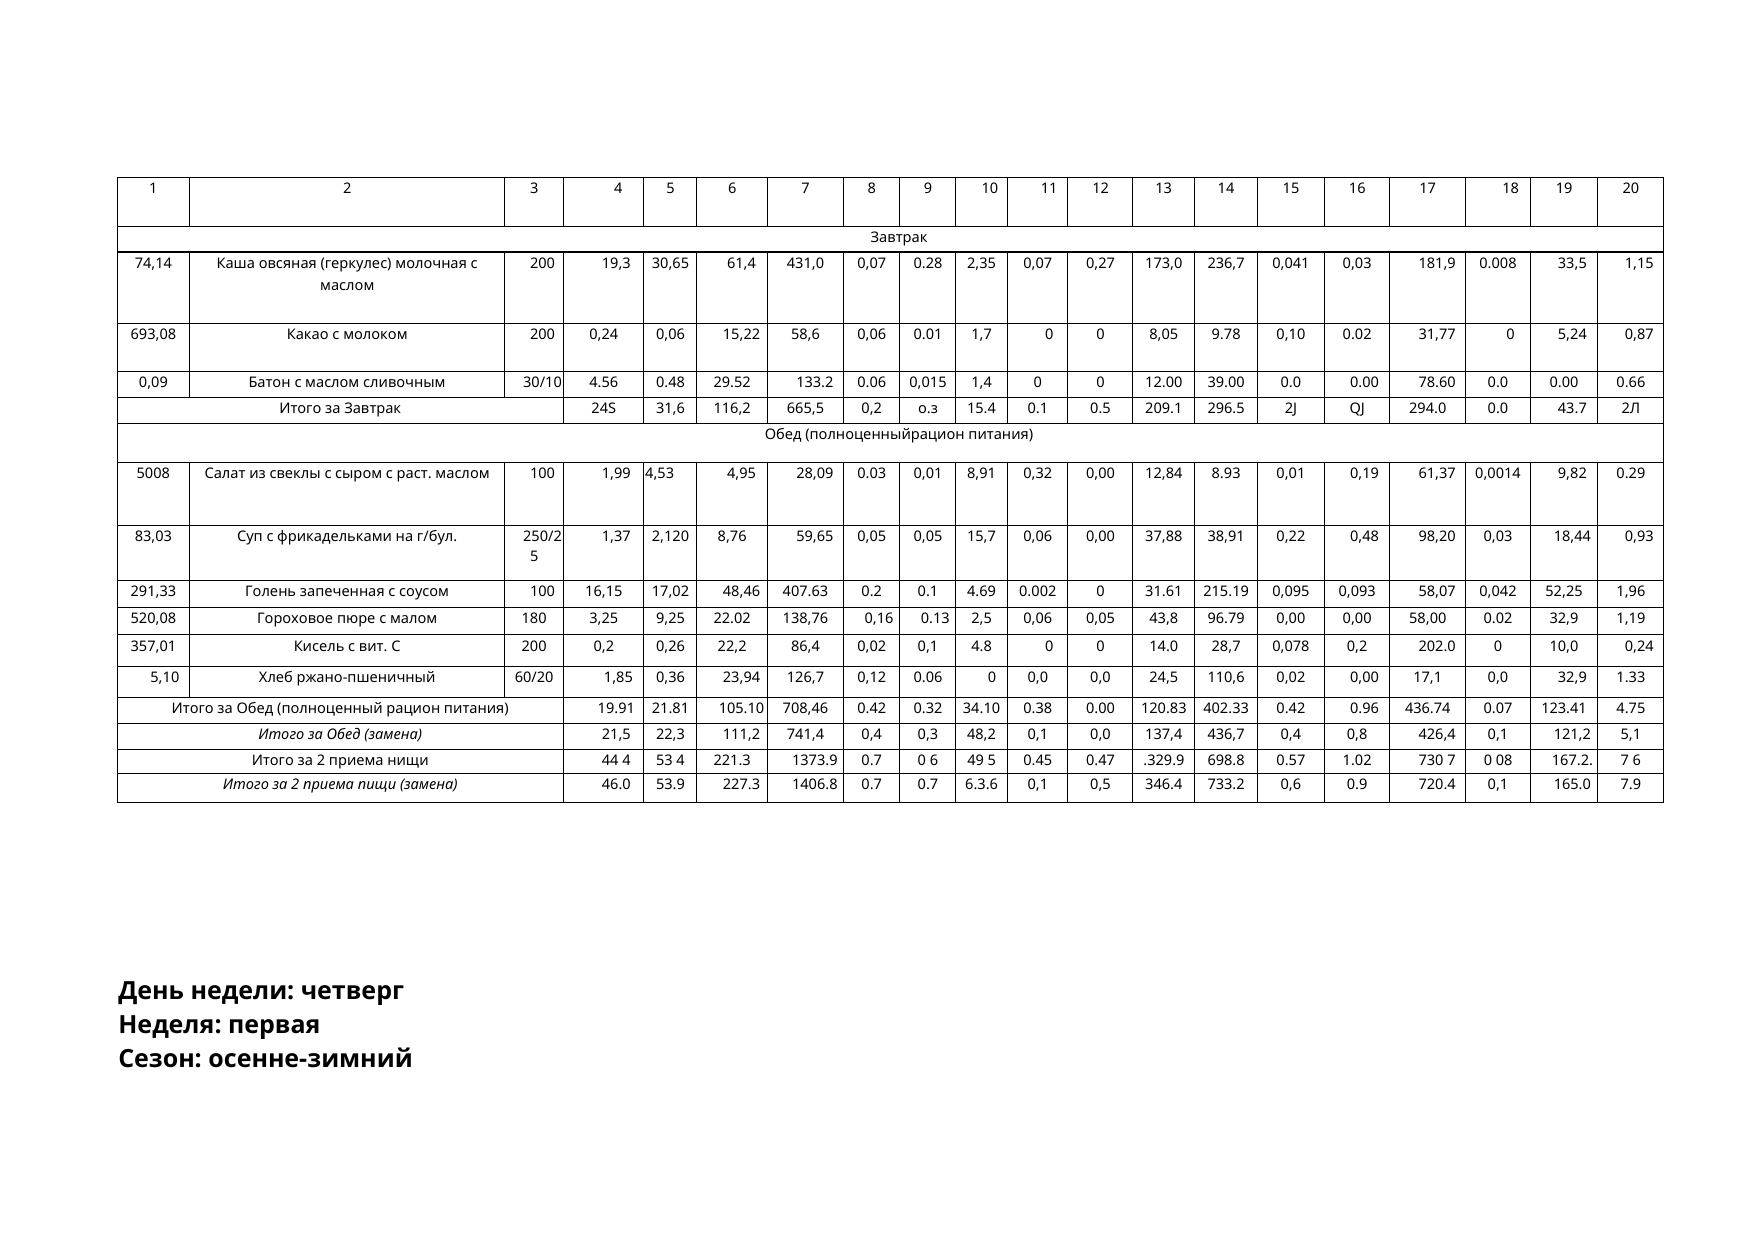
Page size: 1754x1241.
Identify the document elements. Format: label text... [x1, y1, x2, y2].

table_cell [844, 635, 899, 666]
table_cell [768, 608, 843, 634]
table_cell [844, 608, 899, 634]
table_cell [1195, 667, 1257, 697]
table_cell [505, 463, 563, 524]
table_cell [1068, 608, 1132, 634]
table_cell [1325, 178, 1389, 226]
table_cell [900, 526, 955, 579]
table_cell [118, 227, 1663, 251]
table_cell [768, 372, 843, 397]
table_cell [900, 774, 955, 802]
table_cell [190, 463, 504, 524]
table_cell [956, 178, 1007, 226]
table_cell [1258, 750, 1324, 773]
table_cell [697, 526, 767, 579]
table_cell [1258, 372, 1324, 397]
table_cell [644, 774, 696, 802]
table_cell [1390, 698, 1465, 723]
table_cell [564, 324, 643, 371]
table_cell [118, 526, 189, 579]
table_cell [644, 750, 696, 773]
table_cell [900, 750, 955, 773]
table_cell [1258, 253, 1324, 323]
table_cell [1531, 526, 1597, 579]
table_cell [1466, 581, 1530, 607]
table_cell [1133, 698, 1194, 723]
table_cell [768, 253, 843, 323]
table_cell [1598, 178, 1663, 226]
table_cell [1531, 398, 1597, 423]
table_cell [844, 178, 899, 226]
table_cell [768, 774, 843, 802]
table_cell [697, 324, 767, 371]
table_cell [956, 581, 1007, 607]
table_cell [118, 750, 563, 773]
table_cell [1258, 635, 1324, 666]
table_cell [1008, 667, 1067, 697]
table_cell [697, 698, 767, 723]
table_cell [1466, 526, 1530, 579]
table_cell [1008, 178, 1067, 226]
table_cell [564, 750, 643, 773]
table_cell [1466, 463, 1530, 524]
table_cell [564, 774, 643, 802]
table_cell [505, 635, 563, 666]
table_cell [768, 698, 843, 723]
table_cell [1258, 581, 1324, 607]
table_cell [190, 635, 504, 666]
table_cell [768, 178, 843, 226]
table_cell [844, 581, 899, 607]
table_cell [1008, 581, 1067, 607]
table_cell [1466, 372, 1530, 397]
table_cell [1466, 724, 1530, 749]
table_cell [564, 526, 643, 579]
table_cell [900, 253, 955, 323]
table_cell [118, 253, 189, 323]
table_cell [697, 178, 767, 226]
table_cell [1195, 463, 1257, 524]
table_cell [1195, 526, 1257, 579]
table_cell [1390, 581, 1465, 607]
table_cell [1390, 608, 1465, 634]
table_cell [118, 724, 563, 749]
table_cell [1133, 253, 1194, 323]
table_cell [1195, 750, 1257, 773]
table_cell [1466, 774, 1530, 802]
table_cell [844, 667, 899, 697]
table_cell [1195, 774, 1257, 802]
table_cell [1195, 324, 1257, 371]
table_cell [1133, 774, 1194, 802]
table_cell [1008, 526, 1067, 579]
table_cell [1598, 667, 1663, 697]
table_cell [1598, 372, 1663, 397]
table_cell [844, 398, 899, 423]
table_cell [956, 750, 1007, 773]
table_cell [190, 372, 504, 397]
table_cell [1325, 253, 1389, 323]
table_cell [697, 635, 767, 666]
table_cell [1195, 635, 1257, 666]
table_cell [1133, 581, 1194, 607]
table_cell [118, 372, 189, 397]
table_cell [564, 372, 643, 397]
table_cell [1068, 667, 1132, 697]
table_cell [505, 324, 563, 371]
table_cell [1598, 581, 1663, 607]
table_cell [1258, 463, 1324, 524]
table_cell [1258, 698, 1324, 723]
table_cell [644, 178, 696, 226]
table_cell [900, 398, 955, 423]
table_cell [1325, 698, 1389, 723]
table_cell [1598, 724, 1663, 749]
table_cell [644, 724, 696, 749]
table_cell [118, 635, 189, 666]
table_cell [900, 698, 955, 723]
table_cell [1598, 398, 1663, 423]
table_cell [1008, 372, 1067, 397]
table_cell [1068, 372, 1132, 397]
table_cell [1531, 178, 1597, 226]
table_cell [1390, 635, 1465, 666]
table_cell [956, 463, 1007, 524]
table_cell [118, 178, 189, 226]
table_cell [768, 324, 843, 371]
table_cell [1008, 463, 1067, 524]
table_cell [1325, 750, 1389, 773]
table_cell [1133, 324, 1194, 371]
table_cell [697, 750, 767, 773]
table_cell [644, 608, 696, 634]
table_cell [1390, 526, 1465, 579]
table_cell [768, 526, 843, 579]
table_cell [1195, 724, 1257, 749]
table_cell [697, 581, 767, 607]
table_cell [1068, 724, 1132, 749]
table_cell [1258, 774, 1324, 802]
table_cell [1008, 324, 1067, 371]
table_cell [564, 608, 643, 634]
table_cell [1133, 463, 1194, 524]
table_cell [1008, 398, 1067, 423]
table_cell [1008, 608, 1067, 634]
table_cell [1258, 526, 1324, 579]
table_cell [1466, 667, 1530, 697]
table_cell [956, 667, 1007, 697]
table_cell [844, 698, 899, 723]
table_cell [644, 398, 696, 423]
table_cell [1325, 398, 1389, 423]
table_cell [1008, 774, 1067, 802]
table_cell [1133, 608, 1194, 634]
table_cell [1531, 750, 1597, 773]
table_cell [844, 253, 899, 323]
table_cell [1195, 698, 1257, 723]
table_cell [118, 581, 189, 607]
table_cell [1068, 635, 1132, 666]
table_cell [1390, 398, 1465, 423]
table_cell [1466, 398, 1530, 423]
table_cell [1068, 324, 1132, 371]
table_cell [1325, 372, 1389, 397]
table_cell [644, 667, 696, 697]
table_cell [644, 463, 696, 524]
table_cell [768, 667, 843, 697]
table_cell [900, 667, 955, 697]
text День недели: четверг [118, 973, 1636, 1007]
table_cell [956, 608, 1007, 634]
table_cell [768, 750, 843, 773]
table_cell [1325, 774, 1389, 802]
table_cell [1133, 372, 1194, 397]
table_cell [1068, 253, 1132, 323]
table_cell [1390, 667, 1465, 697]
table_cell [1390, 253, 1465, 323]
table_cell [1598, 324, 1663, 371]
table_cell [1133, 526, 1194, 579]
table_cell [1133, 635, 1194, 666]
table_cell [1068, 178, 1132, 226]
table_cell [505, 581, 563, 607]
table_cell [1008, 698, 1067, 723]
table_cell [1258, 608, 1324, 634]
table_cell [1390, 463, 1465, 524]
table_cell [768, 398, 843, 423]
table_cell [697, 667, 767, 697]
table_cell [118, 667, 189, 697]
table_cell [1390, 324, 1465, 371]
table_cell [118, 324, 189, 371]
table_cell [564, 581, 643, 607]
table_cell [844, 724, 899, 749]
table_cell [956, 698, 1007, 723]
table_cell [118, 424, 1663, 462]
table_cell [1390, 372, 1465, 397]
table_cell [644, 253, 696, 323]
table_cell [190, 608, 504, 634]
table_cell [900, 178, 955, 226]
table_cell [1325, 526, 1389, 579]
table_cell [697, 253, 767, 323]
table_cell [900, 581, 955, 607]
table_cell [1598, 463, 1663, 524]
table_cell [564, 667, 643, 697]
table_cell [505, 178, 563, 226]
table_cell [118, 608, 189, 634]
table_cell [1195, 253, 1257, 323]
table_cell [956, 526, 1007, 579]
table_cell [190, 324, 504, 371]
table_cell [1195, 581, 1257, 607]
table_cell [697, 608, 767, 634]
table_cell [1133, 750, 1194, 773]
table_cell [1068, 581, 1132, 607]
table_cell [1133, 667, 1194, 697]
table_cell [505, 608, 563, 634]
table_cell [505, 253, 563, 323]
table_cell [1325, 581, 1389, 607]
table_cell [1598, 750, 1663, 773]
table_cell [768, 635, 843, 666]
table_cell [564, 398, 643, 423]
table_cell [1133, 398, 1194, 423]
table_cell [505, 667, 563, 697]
text Неделя: первая [118, 1007, 1636, 1041]
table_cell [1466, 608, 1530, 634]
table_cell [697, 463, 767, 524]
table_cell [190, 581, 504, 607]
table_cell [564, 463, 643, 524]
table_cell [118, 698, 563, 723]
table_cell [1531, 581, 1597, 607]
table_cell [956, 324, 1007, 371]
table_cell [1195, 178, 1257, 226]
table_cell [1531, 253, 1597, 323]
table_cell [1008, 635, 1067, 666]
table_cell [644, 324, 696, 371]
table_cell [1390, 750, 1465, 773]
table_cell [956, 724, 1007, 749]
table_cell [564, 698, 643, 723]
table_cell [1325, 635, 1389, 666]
text Сезон: осенне-зимний [118, 1041, 1636, 1075]
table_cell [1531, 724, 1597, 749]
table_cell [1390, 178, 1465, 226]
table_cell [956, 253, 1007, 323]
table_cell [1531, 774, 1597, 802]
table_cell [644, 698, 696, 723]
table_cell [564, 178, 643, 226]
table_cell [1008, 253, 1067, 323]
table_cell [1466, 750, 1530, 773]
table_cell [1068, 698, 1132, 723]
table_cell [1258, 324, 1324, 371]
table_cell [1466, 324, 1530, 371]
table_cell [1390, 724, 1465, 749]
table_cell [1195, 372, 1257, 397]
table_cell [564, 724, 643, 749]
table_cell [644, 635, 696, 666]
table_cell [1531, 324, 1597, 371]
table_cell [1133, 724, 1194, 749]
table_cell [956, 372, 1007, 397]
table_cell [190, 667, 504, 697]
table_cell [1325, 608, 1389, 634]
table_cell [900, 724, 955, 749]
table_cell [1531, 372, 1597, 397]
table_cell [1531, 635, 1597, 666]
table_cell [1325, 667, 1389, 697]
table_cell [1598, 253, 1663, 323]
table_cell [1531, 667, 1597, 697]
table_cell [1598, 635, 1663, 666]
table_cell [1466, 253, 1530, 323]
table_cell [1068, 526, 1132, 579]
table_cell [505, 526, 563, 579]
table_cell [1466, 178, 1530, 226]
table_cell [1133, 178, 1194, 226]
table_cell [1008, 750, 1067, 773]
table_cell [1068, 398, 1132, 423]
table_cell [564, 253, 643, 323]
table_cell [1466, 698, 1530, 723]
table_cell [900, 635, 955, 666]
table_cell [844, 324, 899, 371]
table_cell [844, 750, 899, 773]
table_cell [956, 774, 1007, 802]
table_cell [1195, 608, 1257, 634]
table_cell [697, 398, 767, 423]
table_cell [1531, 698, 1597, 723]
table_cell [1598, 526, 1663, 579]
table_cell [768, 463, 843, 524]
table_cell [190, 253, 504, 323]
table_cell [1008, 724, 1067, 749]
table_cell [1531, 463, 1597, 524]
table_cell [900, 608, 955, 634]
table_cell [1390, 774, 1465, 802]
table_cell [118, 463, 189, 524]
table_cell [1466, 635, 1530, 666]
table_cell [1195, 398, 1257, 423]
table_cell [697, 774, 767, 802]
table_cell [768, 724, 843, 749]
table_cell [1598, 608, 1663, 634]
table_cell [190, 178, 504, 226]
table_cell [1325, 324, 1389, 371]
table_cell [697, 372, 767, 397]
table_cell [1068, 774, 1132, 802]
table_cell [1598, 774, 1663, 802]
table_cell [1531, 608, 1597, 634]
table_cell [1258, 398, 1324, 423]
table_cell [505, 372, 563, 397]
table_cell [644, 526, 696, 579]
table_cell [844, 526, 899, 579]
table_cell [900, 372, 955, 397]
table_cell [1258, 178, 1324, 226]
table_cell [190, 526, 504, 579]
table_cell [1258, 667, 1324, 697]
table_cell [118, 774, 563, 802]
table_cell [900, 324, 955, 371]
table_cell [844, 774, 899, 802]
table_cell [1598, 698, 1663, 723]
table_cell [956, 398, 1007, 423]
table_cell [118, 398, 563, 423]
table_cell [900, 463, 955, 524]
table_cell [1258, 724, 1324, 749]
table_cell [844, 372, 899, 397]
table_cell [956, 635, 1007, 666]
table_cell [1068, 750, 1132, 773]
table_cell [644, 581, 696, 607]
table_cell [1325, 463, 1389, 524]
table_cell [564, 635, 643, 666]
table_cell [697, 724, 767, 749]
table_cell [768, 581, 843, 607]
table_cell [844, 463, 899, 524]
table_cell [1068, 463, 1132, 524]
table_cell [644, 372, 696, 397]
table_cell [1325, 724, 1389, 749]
